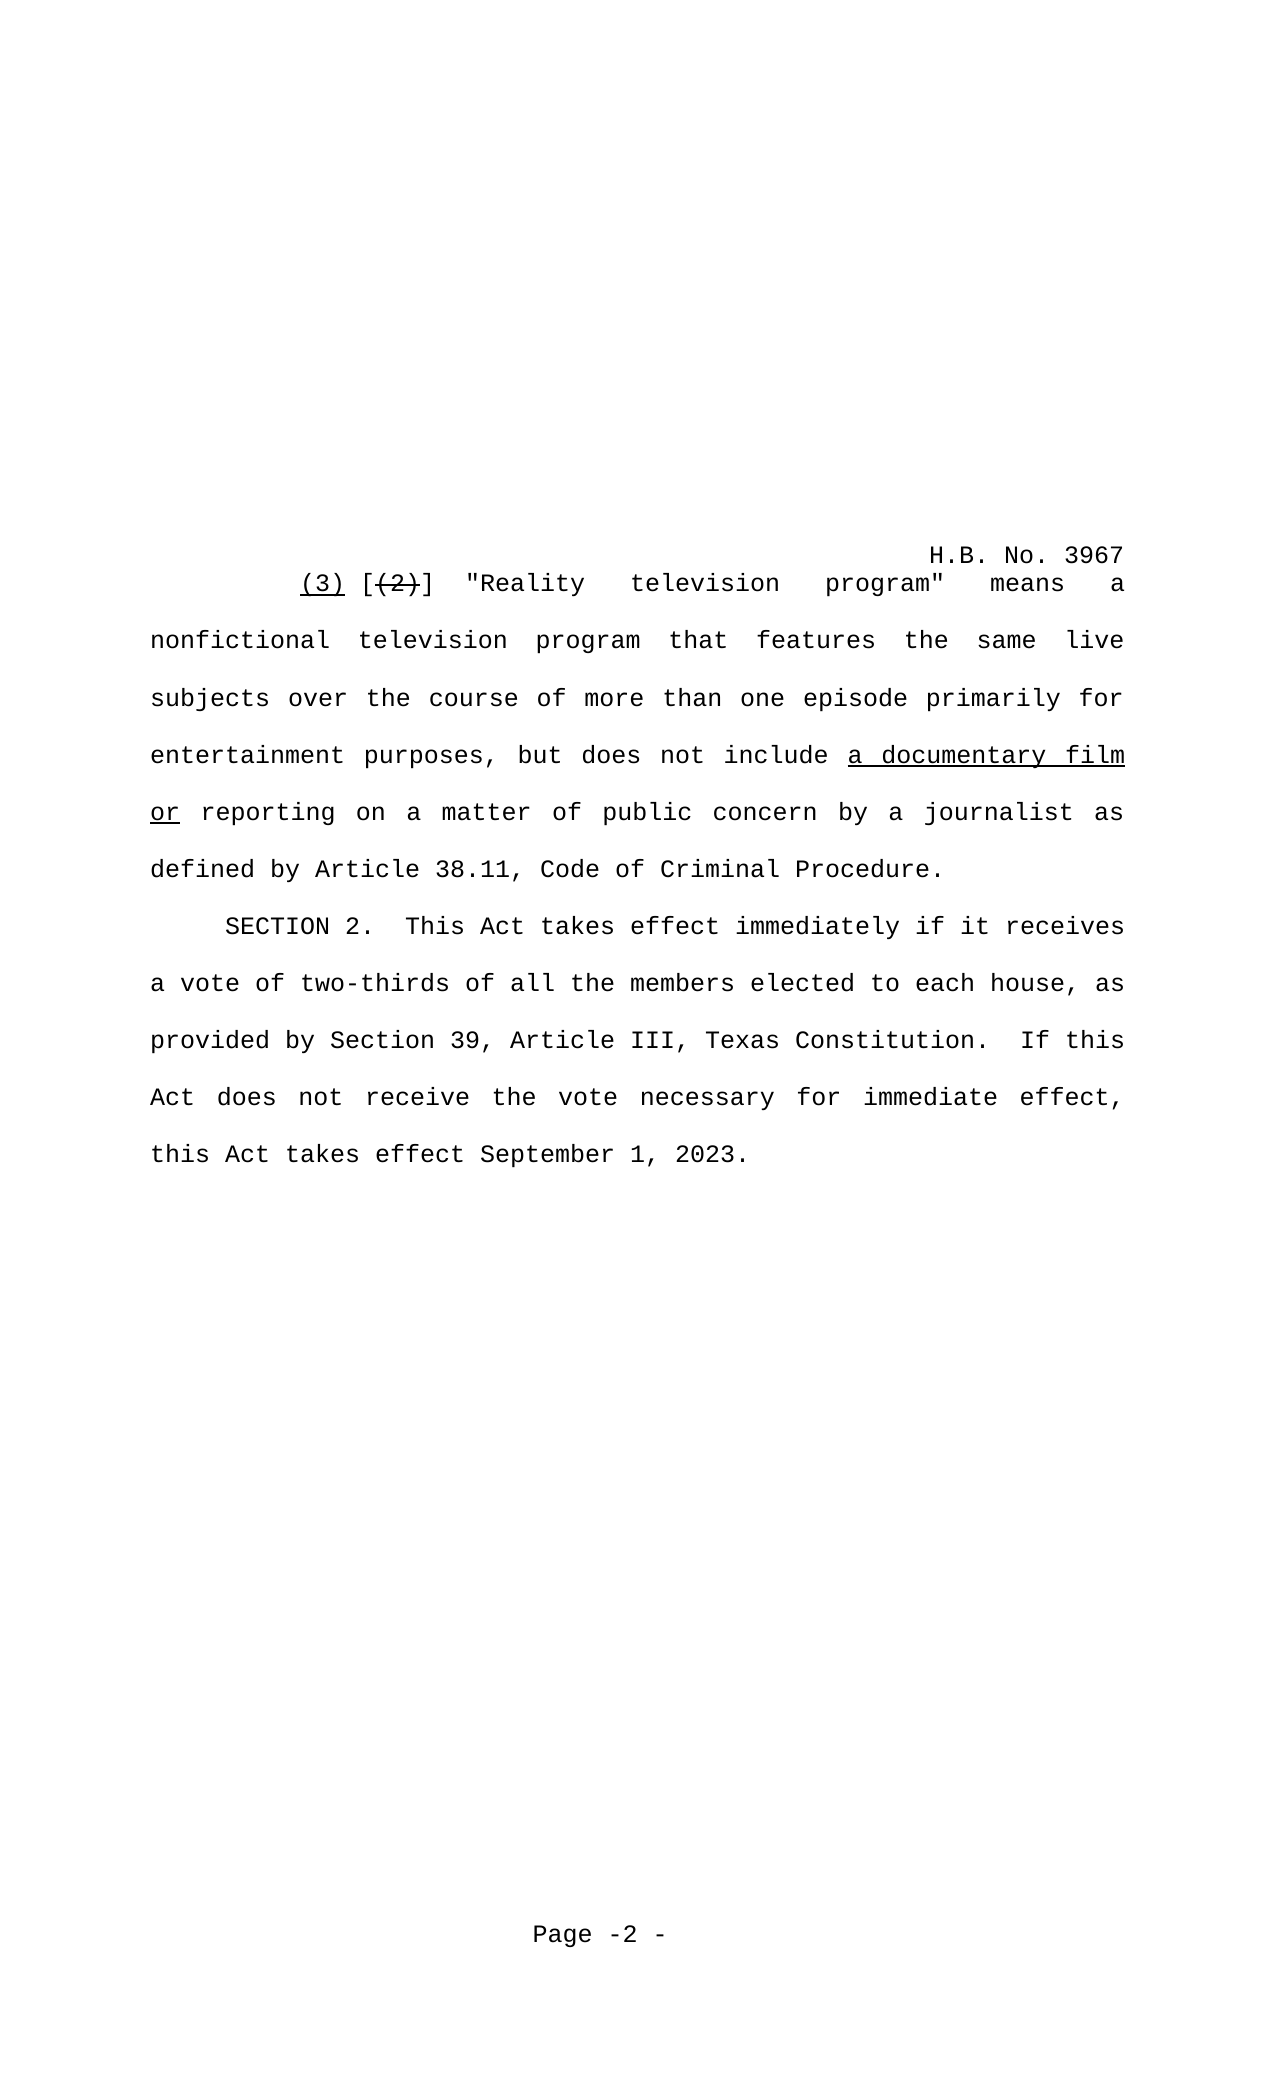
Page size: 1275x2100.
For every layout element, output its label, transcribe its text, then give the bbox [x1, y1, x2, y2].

text SECTION 2. This Act takes effect immediately if it receives a vote of two-thirds of all the members elected to each house, as provided by Section 39, Article III, Texas Constitution. If this Act does not receive the vote necessary for immediate effect, this Act takes effect September 1, 2023. [150, 913, 1125, 1170]
text (3) [(2)] "Reality television program" means a nonfictional television program that features the same live subjects over the course of more than one episode primarily for entertainment purposes, but does not include a documentary film or reporting on a matter of public concern by a journalist as defined by Article 38.11, Code of Criminal Procedure. [150, 571, 1125, 885]
